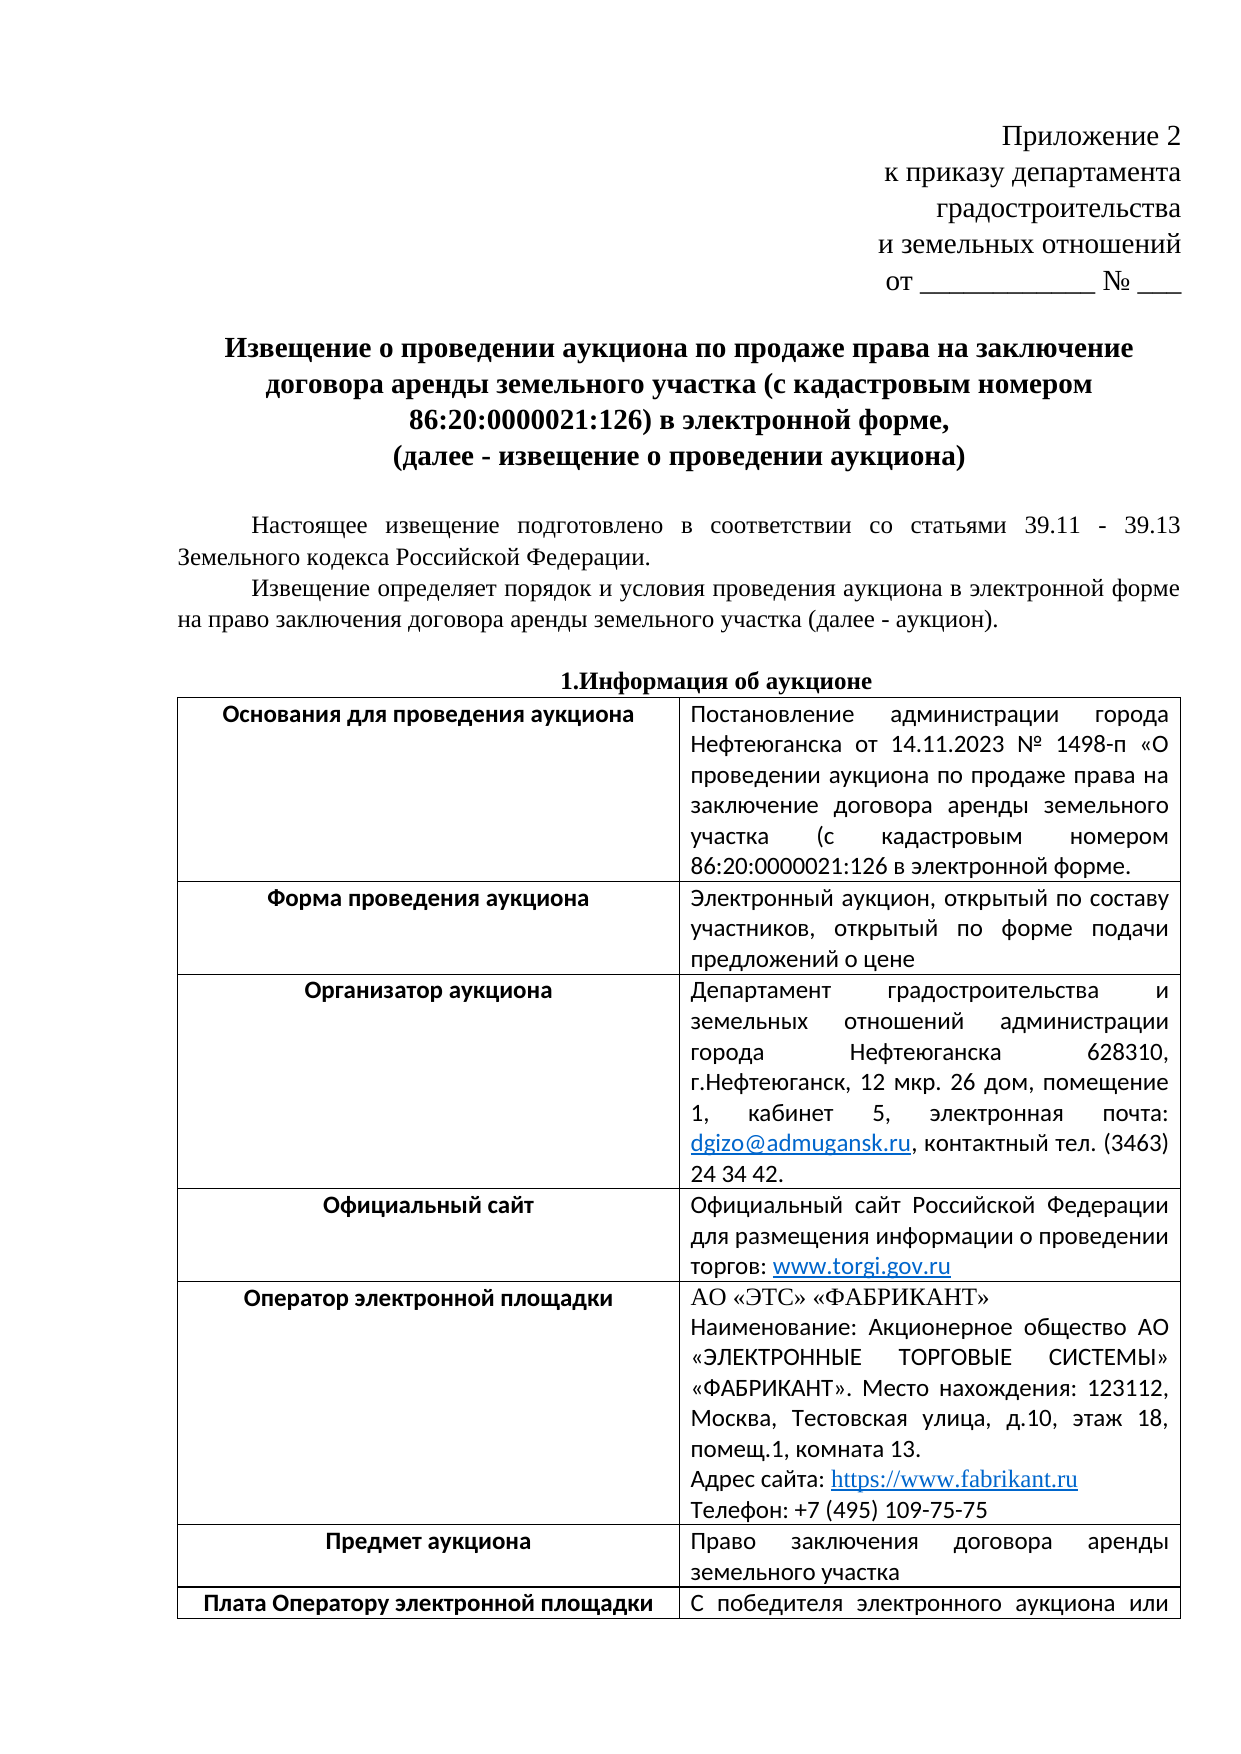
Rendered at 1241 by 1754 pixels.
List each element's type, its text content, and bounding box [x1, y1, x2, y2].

table_cell Официальный сайт [178, 1189, 679, 1281]
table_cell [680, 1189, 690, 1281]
text градостроительства [177, 190, 1181, 224]
table_cell Официальный сайт Российской Федерации для размещения информации о проведении торгов: www.torgi.gov.ru [951, 1189, 1180, 1281]
text Приложение 2 [177, 118, 1181, 152]
text и земельных отношений [177, 227, 1181, 260]
table_header Основания для проведения аукциона [178, 698, 679, 881]
text к приказу департамента [177, 154, 1181, 188]
table_cell Департамент градостроительства и земельных отношений администрации города Нефтеюганска 628310, г.Нефтеюганск, 12 мкр. 26 дом, помещение 1, кабинет 5, электронная почта: dgizo@admugansk.ru, контактный тел. (3463) 24 34 42. [784, 975, 1180, 1188]
table_cell Оператор электронной площадки [178, 1282, 679, 1524]
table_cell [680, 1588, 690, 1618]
text (далее - извещение о проведении аукциона) [177, 438, 1181, 472]
table_cell Предмет аукциона [178, 1525, 679, 1586]
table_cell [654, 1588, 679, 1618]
table_cell Форма проведения аукциона [178, 882, 679, 974]
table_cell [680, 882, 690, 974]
text от ____________ № ___ [177, 263, 1181, 296]
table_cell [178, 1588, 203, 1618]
text 1.Информация об аукционе [177, 666, 1181, 694]
table_cell АО «ЭТС» «ФАБРИКАНТ» Наименование: Акционерное общество АО «ЭЛЕКТРОННЫЕ ТОРГОВЫЕ СИСТЕМЫ» «ФАБРИКАНТ». Место нахождения: 123112, Москва, Тестовская улица, д.10, этаж 18, помещ.1, комната 13. Адрес сайта: https://www.fabrikant.ru Телефон: +7 (495) 109-75-75 [680, 1282, 1180, 1524]
text Настоящее извещение подготовлено в соответствии со статьями 39.11 - 39.13 Земельного кодекса Российской Федерации. [177, 511, 1181, 570]
text Извещение определяет порядок и условия проведения аукциона в электронной форме на право заключения договора аренды земельного участка (далее - аукцион). [177, 573, 1181, 632]
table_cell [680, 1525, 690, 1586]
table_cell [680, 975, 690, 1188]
table_cell Электронный аукцион, открытый по составу участников, открытый по форме подачи предложений о цене [915, 882, 1180, 974]
table_header Постановление администрации города Нефтеюганска от 14.11.2023 № 1498-п «О проведении аукциона по продаже права на заключение договора аренды земельного участка (с кадастровым номером 86:20:0000021:126 в электронной форме. [680, 698, 1180, 881]
table_cell Право заключения договора аренды земельного участка [900, 1525, 1180, 1586]
text Извещение о проведении аукциона по продаже права на заключение договора аренды земельного участка (с кадастровым номером 86:20:0000021:126) в электронной форме, [177, 330, 1181, 436]
table_cell Организатор аукциона [178, 975, 679, 1188]
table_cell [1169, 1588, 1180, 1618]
